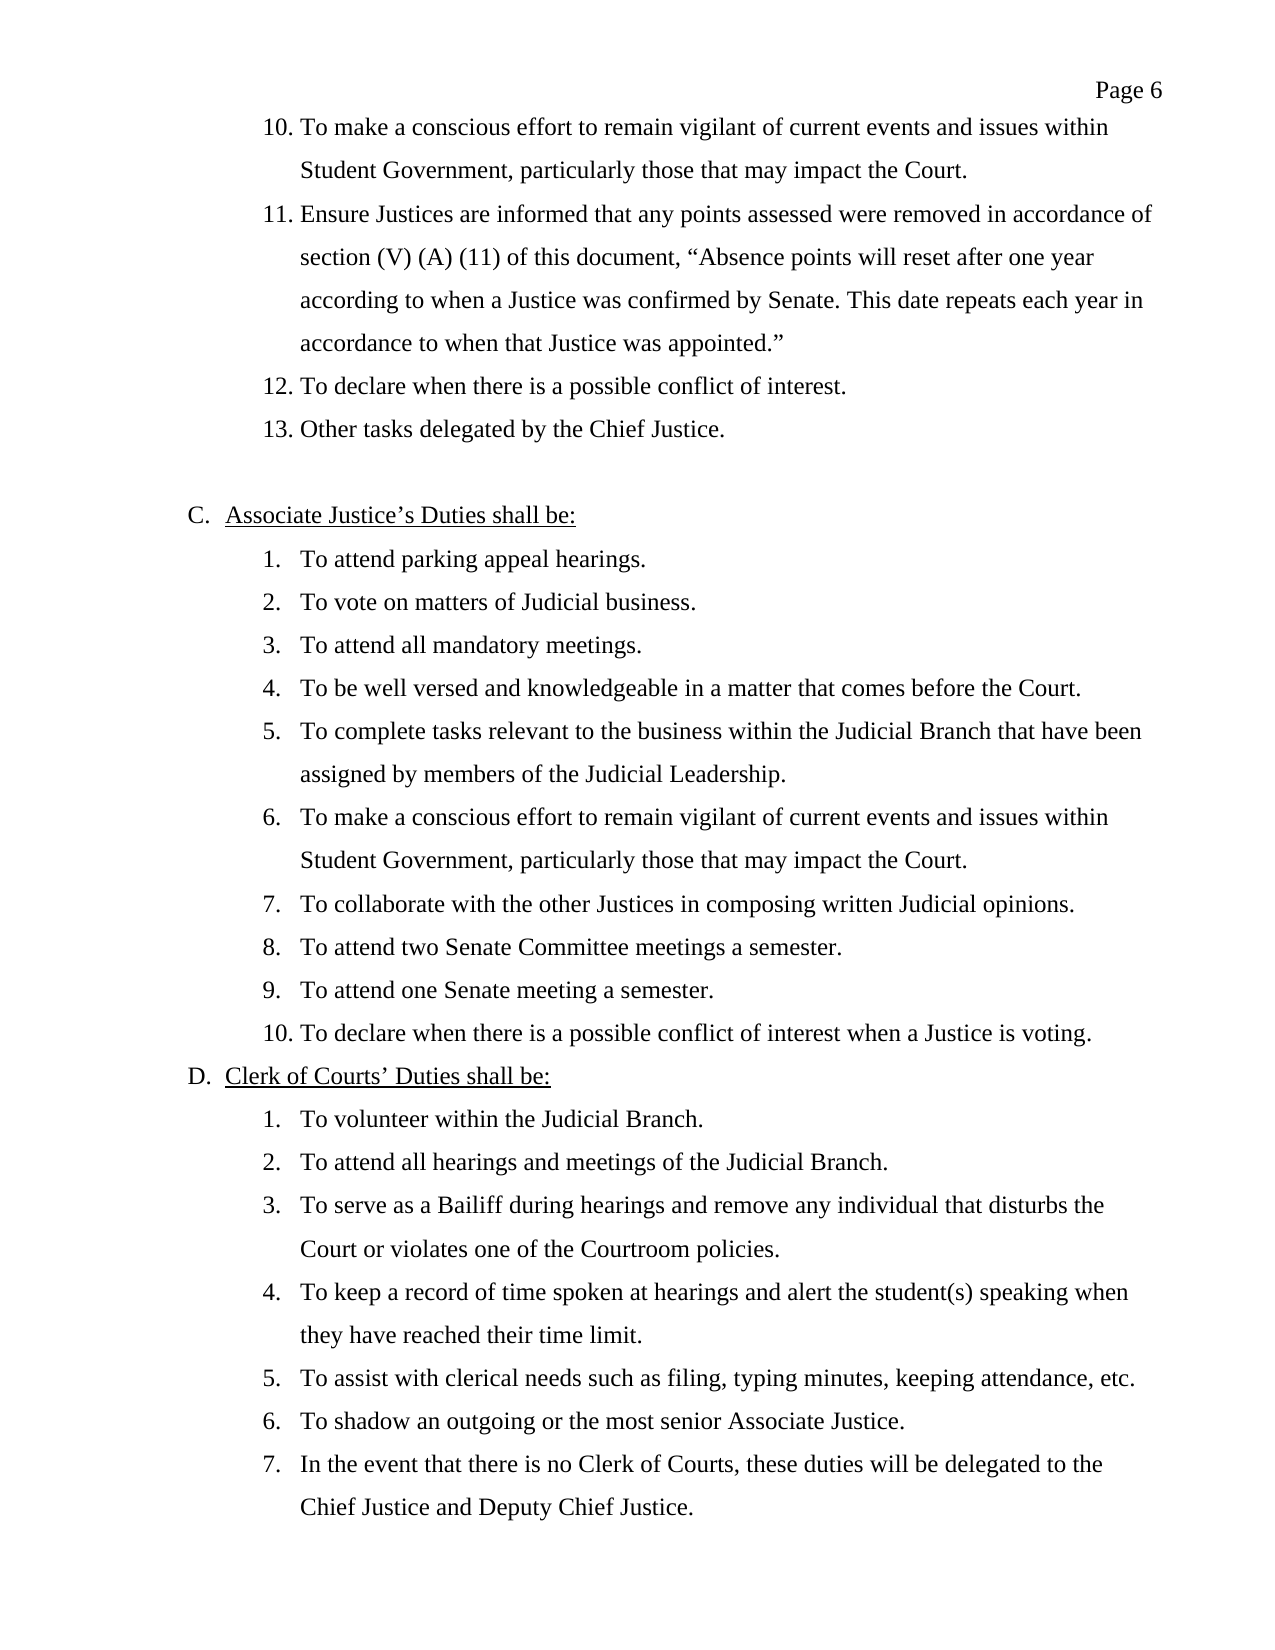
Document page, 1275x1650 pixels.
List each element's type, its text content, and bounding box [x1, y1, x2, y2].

list To declare when there is a possible conflict of interest. [262, 371, 1162, 400]
list To attend all hearings and meetings of the Judicial Branch. [262, 1147, 1162, 1176]
list Associate Justice’s Duties shall be: [187, 501, 1162, 529]
list To make a conscious effort to remain vigilant of current events and issues within Student Government, particularly those that may impact the Court. [262, 112, 1162, 184]
list To collaborate with the other Justices in composing written Judicial opinions. [262, 889, 1162, 917]
list In the event that there is no Clerk of Courts, these duties will be delegated to the Chief Justice and Deputy Chief Justice. [262, 1449, 1162, 1521]
list To make a conscious effort to remain vigilant of current events and issues within Student Government, particularly those that may impact the Court. [262, 802, 1162, 874]
list To vote on matters of Judicial business. [262, 587, 1162, 616]
list To attend all mandatory meetings. [262, 630, 1162, 659]
list To attend two Senate Committee meetings a semester. [262, 932, 1162, 961]
list To serve as a Bailiff during hearings and remove any individual that disturbs the Court or violates one of the Courtroom policies. [262, 1191, 1162, 1262]
list Ensure Justices are informed that any points assessed were removed in accordance of section (V) (A) (11) of this document, “Absence points will reset after one year according to when a Justice was confirmed by Senate. This date repeats each year in accordance to when that Justice was appointed.” [262, 199, 1162, 357]
list To shadow an outgoing or the most senior Associate Justice. [262, 1406, 1162, 1435]
list To volunteer within the Judicial Branch. [262, 1104, 1162, 1133]
list To keep a record of time spoken at hearings and alert the student(s) speaking when they have reached their time limit. [262, 1277, 1162, 1349]
list To attend parking appeal hearings. [262, 544, 1162, 572]
list To assist with clerical needs such as filing, typing minutes, keeping attendance, etc. [262, 1363, 1162, 1392]
list To declare when there is a possible conflict of interest when a Justice is voting. [262, 1018, 1162, 1047]
list To complete tasks relevant to the business within the Judicial Branch that have been assigned by members of the Judicial Leadership. [262, 716, 1162, 788]
list Other tasks delegated by the Chief Justice. [262, 414, 1162, 443]
list To attend one Senate meeting a semester. [262, 975, 1162, 1004]
list To be well versed and knowledgeable in a matter that comes before the Court. [262, 673, 1162, 702]
list Clerk of Courts’ Duties shall be: [187, 1061, 1162, 1090]
